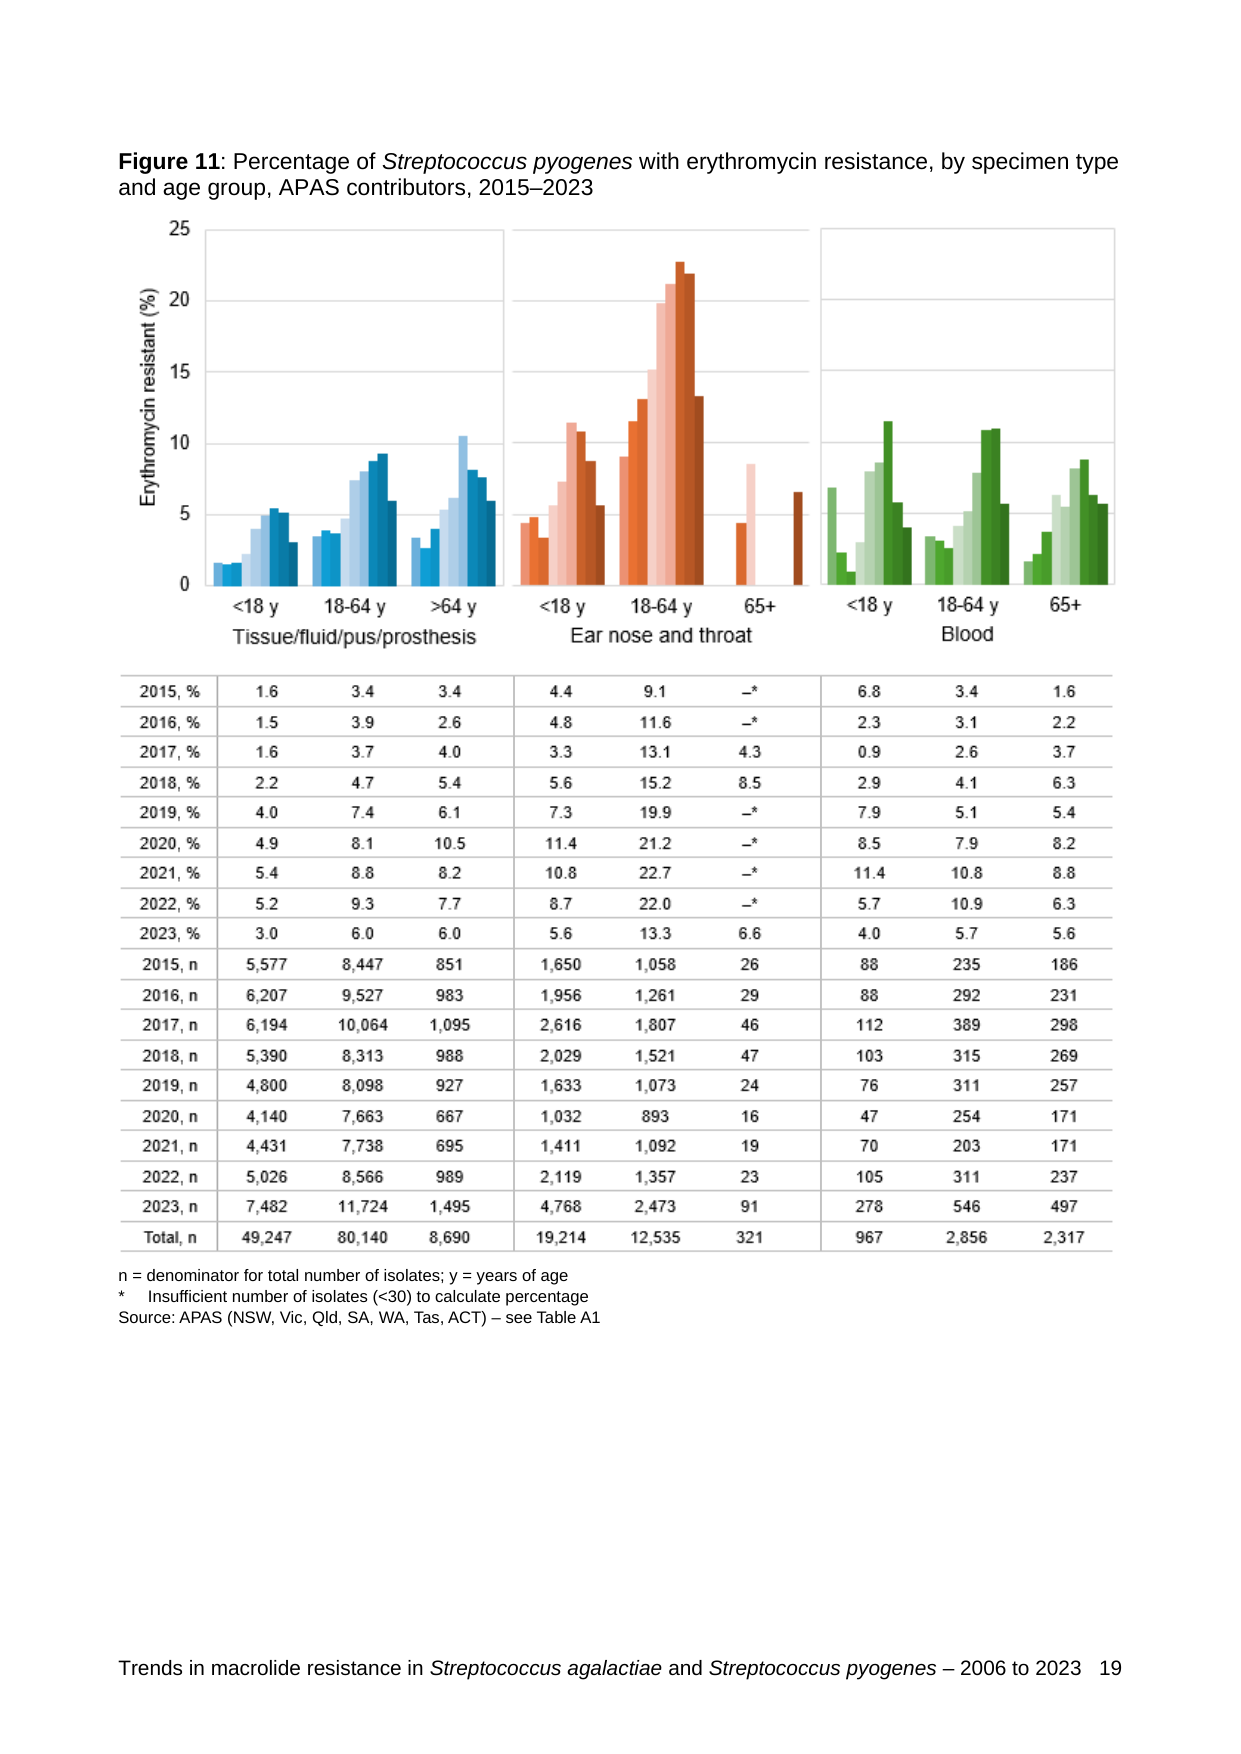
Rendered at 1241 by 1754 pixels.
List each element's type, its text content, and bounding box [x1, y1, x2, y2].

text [118, 148, 1122, 200]
picture [118, 206, 1123, 1258]
text Source: APAS (NSW, Vic, Qld, SA, WA, Tas, ACT) – see Table A1 [118, 1307, 1122, 1327]
text * Insufficient number of isolates (<30) to calculate percentage [118, 1287, 1122, 1306]
text n = denominator for total number of isolates; y = years of age [118, 1266, 1122, 1285]
